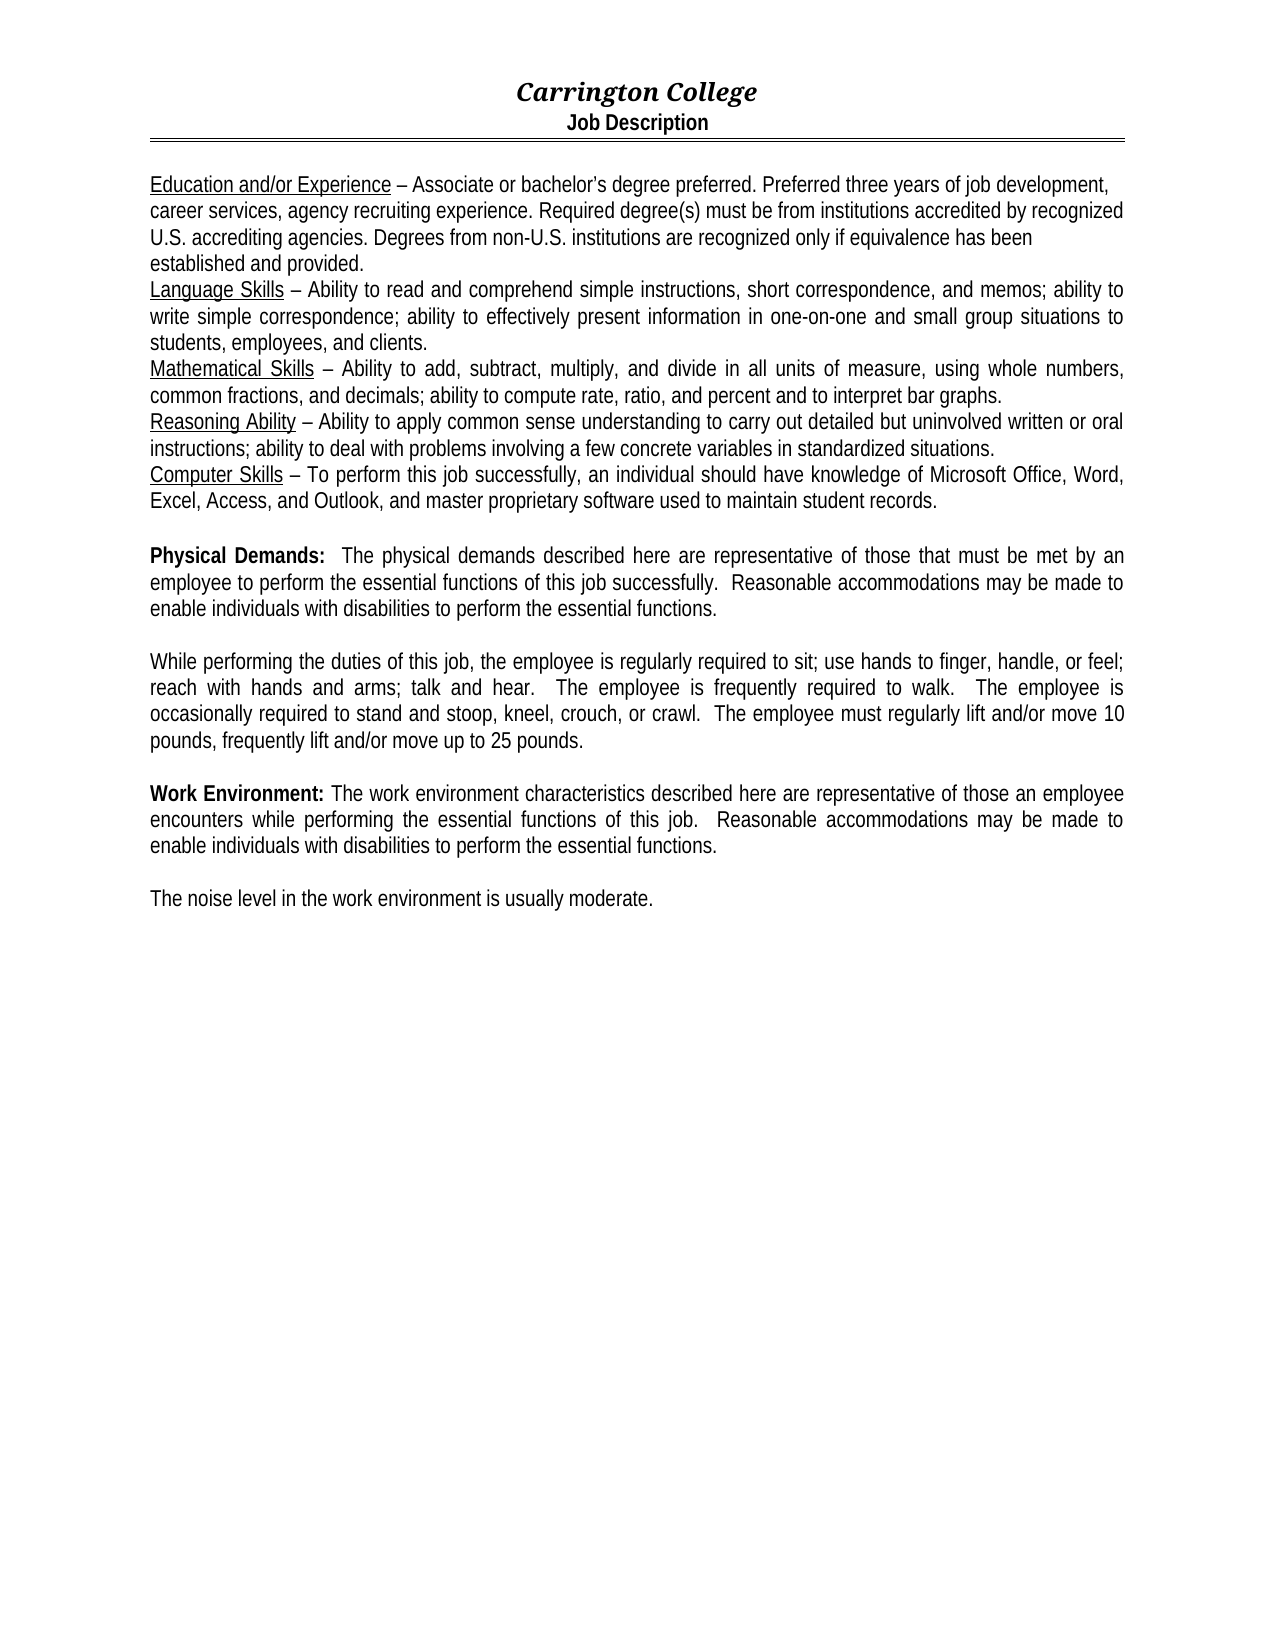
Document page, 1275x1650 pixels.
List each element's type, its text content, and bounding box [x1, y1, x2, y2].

text Reasoning Ability – Ability to apply common sense understanding to carry out detailed but uninvolved written or oral instructions; ability to deal with problems involving a few concrete variables in standardized situations. [150, 408, 1125, 461]
text While performing the duties of this job, the employee is regularly required to sit; use hands to finger, handle, or feel; reach with hands and arms; talk and hear. The employee is frequently required to walk. The employee is occasionally required to stand and stoop, kneel, crouch, or crawl. The employee must regularly lift and/or move 10 pounds, frequently lift and/or move up to 25 pounds. [150, 648, 1125, 753]
text Computer Skills – To perform this job successfully, an individual should have knowledge of Microsoft Office, Word, Excel, Access, and Outlook, and master proprietary software used to maintain student records. [150, 461, 1125, 513]
text The noise level in the work environment is usually moderate. [150, 885, 1125, 911]
text Education and/or Experience – Associate or bachelor’s degree preferred. Preferred three years of job development, career services, agency recruiting experience. Required degree(s) must be from institutions accredited by recognized U.S. accrediting agencies. Degrees from non-U.S. institutions are recognized only if equivalence has been established and provided. [150, 171, 1125, 276]
text Language Skills – Ability to read and comprehend simple instructions, short correspondence, and memos; ability to write simple correspondence; ability to effectively present information in one-on-one and small group situations to students, employees, and clients. [150, 276, 1125, 355]
text Mathematical Skills – Ability to add, subtract, multiply, and divide in all units of measure, using whole numbers, common fractions, and decimals; ability to compute rate, ratio, and percent and to interpret bar graphs. [150, 355, 1125, 408]
text Work Environment: The work environment characteristics described here are representative of those an employee encounters while performing the essential functions of this job. Reasonable accommodations may be made to enable individuals with disabilities to perform the essential functions. [150, 779, 1125, 858]
text Physical Demands: The physical demands described here are representative of those that must be met by an employee to perform the essential functions of this job successfully. Reasonable accommodations may be made to enable individuals with disabilities to perform the essential functions. [150, 542, 1125, 621]
